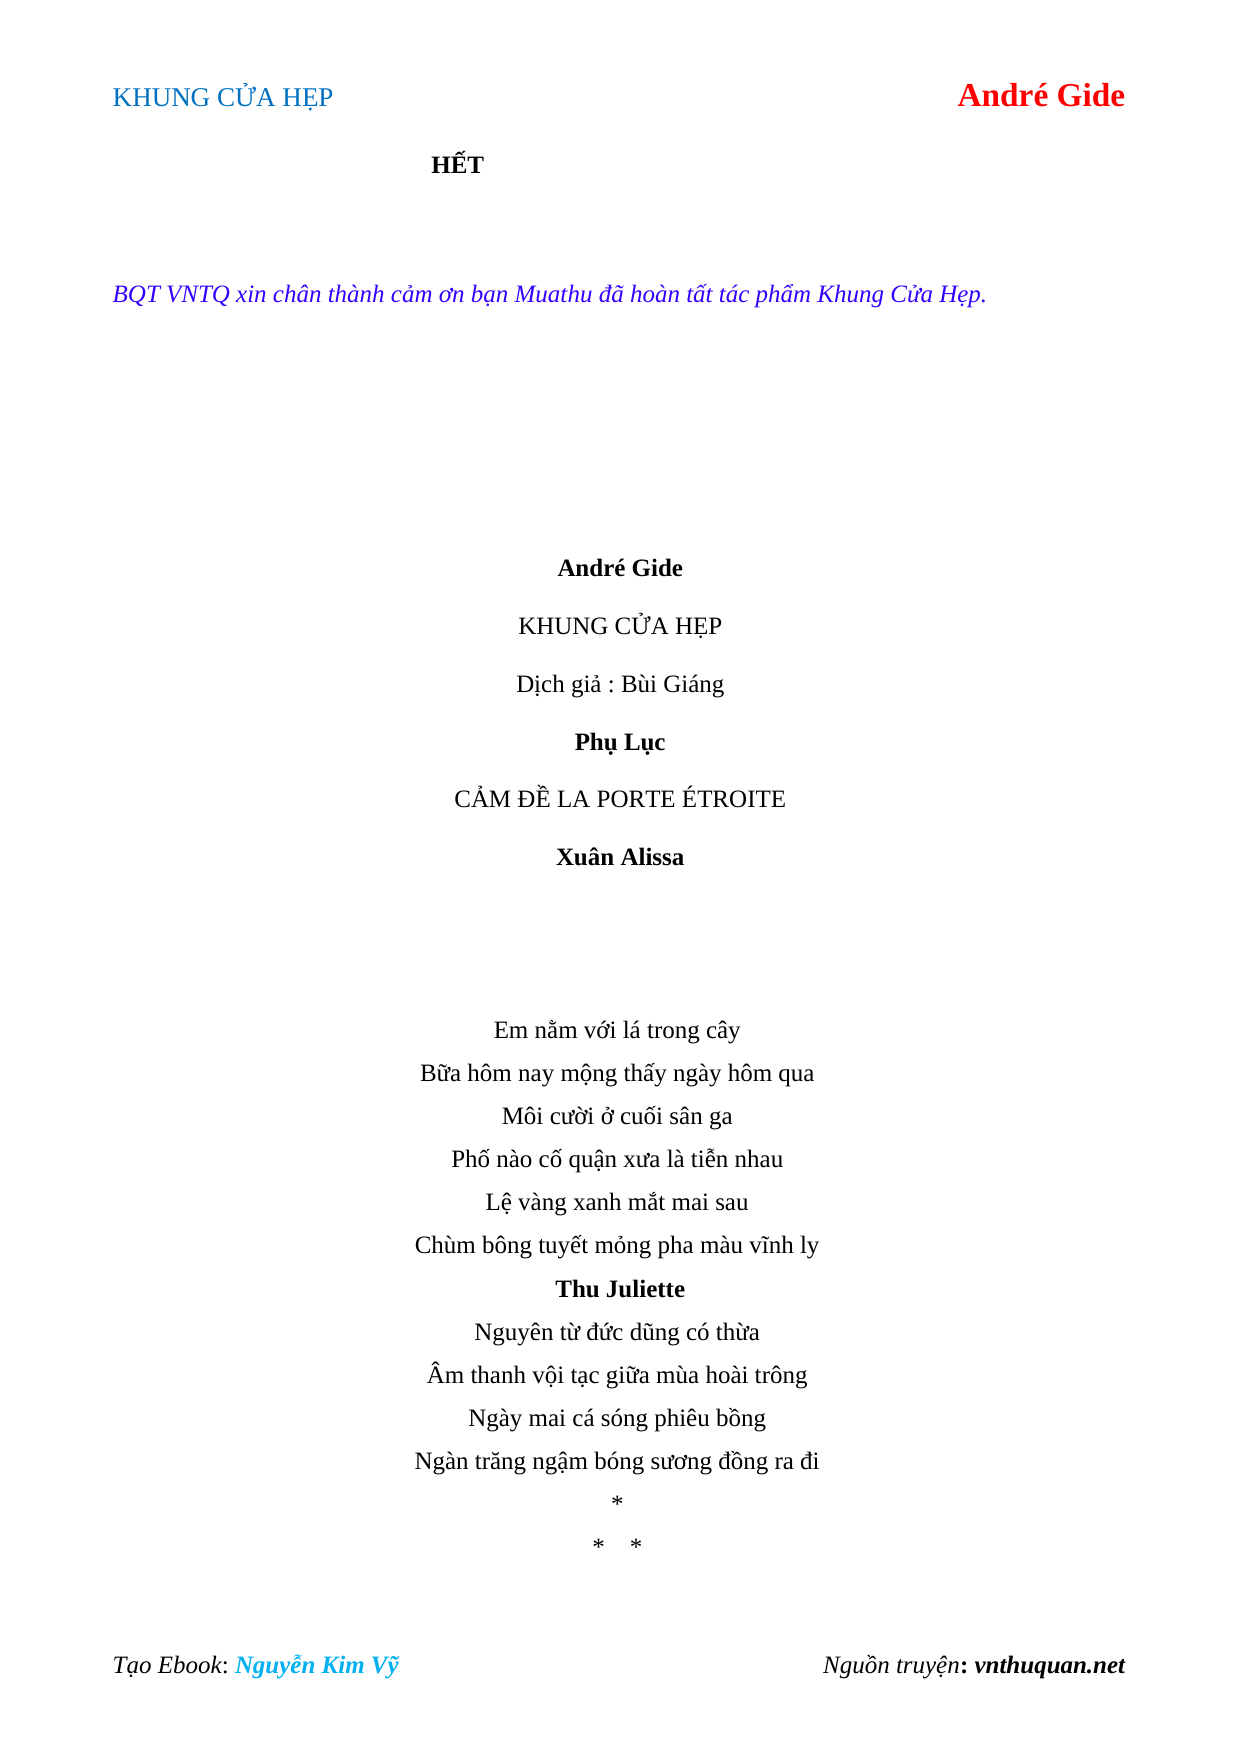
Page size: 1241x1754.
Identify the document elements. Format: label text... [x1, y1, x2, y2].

text Phụ Lục [112, 727, 1128, 755]
text BQT VNTQ xin chân thành cảm ơn bạn Muathu đã hoàn tất tác phẩm Khung Cửa Hẹp. [112, 193, 1128, 394]
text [112, 972, 1128, 1561]
text André Gide [112, 553, 1128, 582]
text Xuân Alissa [112, 842, 1128, 871]
text KHUNG CỬA HẸP [112, 611, 1128, 639]
text HẾT [112, 150, 1128, 179]
text Dịch giả : Bùi Giáng [112, 669, 1128, 697]
text CẢM ĐỀ LA PORTE ÉTROITE [112, 784, 1128, 813]
